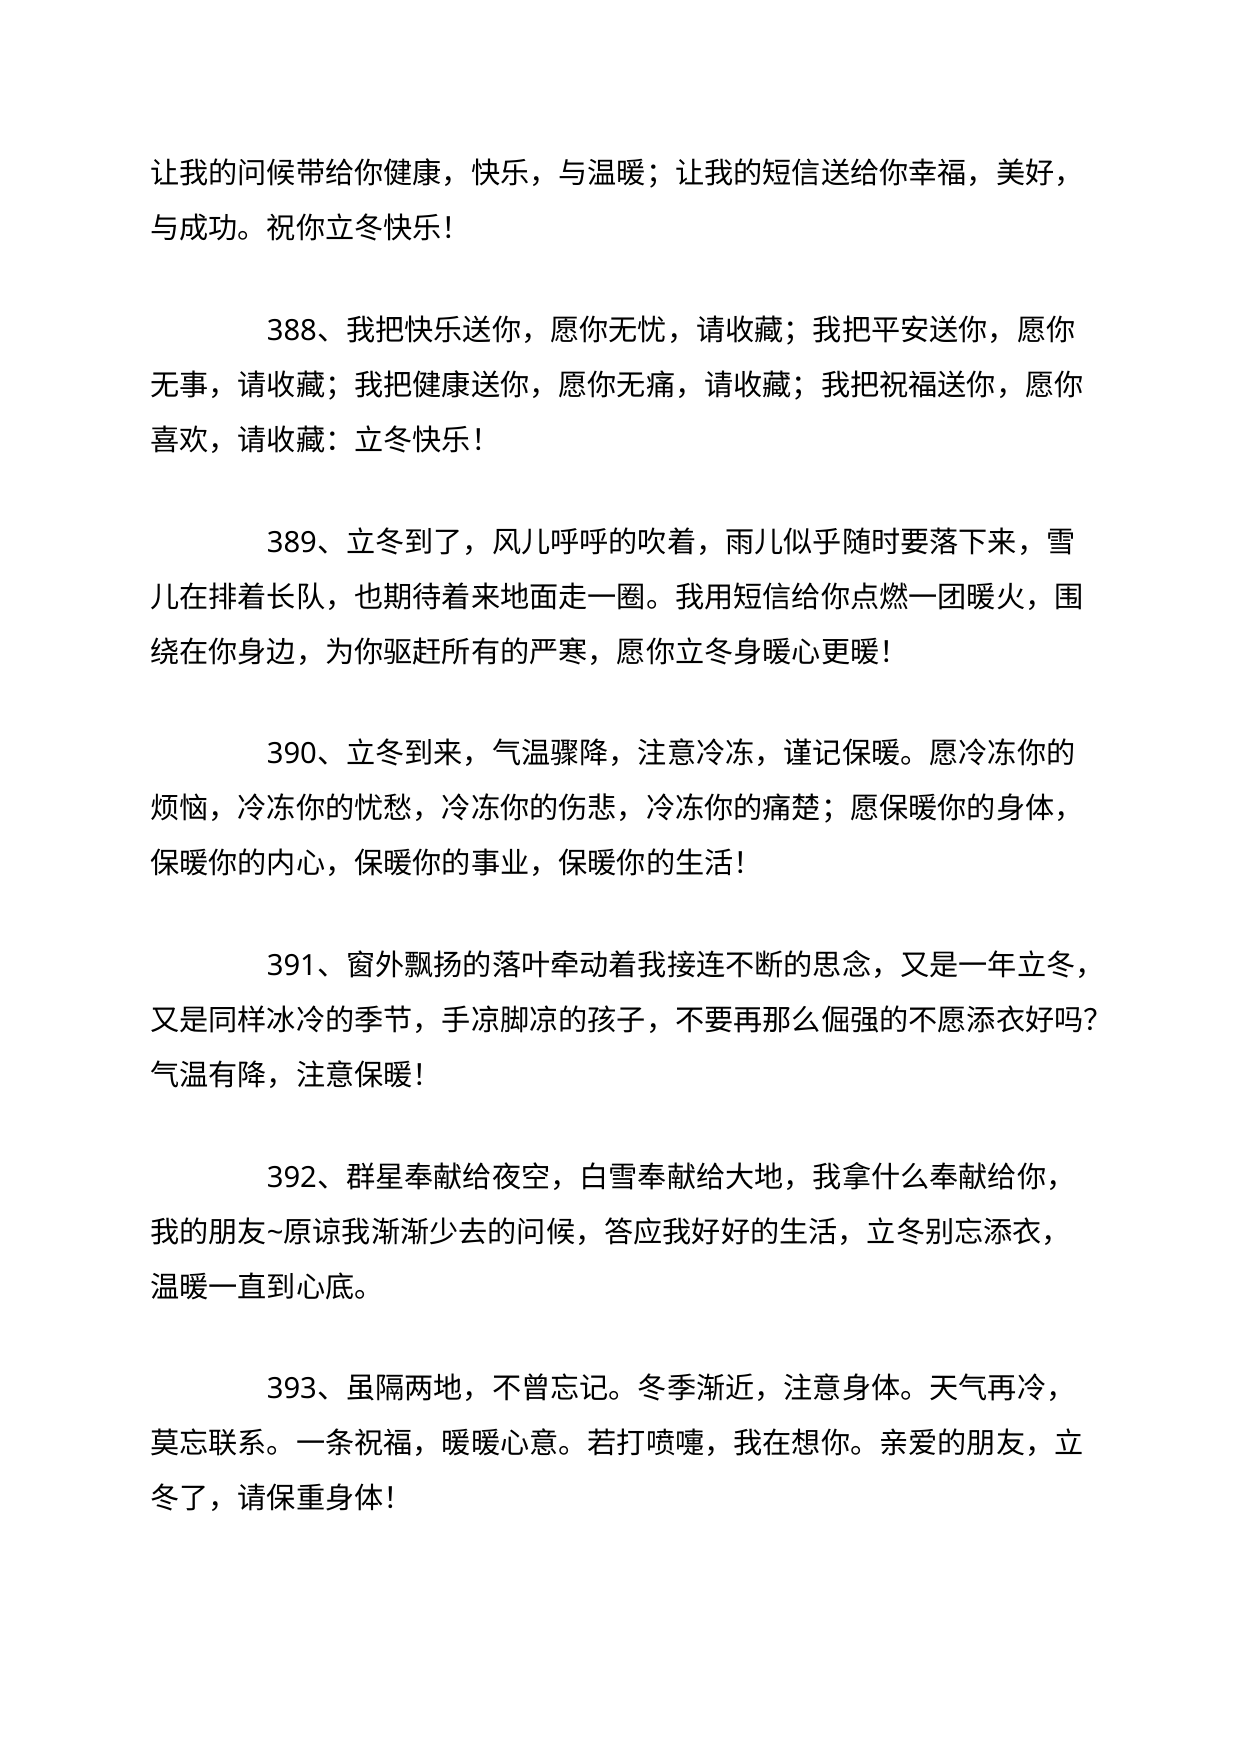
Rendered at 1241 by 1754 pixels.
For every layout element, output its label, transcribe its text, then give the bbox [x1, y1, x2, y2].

text 393、虽隔两地，不曾忘记。冬季渐近，注意身体。天气再冷，莫忘联系。一条祝福，暖暖心意。若打喷嚏，我在想你。亲爱的朋友，立冬了，请保重身体！ [150, 1365, 1090, 1517]
text 391、窗外飘扬的落叶牵动着我接连不断的思念，又是一年立冬，又是同样冰冷的季节，手凉脚凉的孩子，不要再那么倔强的不愿添衣好吗？气温有降，注意保暖！ [150, 942, 1090, 1094]
text 389、立冬到了，风儿呼呼的吹着，雨儿似乎随时要落下来，雪儿在排着长队，也期待着来地面走一圈。我用短信给你点燃一团暖火，围绕在你身边，为你驱赶所有的严寒，愿你立冬身暖心更暖！ [150, 518, 1090, 671]
text 392、群星奉献给夜空，白雪奉献给大地，我拿什么奉献给你，我的朋友~原谅我渐渐少去的问候，答应我好好的生活，立冬别忘添衣，温暖一直到心底。 [150, 1153, 1090, 1306]
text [150, 150, 1090, 247]
text 390、立冬到来，气温骤降，注意冷冻，谨记保暖。愿冷冻你的烦恼，冷冻你的忧愁，冷冻你的伤悲，冷冻你的痛楚；愿保暖你的身体，保暖你的内心，保暖你的事业，保暖你的生活！ [150, 730, 1090, 882]
text 388、我把快乐送你，愿你无忧，请收藏；我把平安送你，愿你无事，请收藏；我把健康送你，愿你无痛，请收藏；我把祝福送你，愿你喜欢，请收藏：立冬快乐！ [150, 307, 1090, 459]
